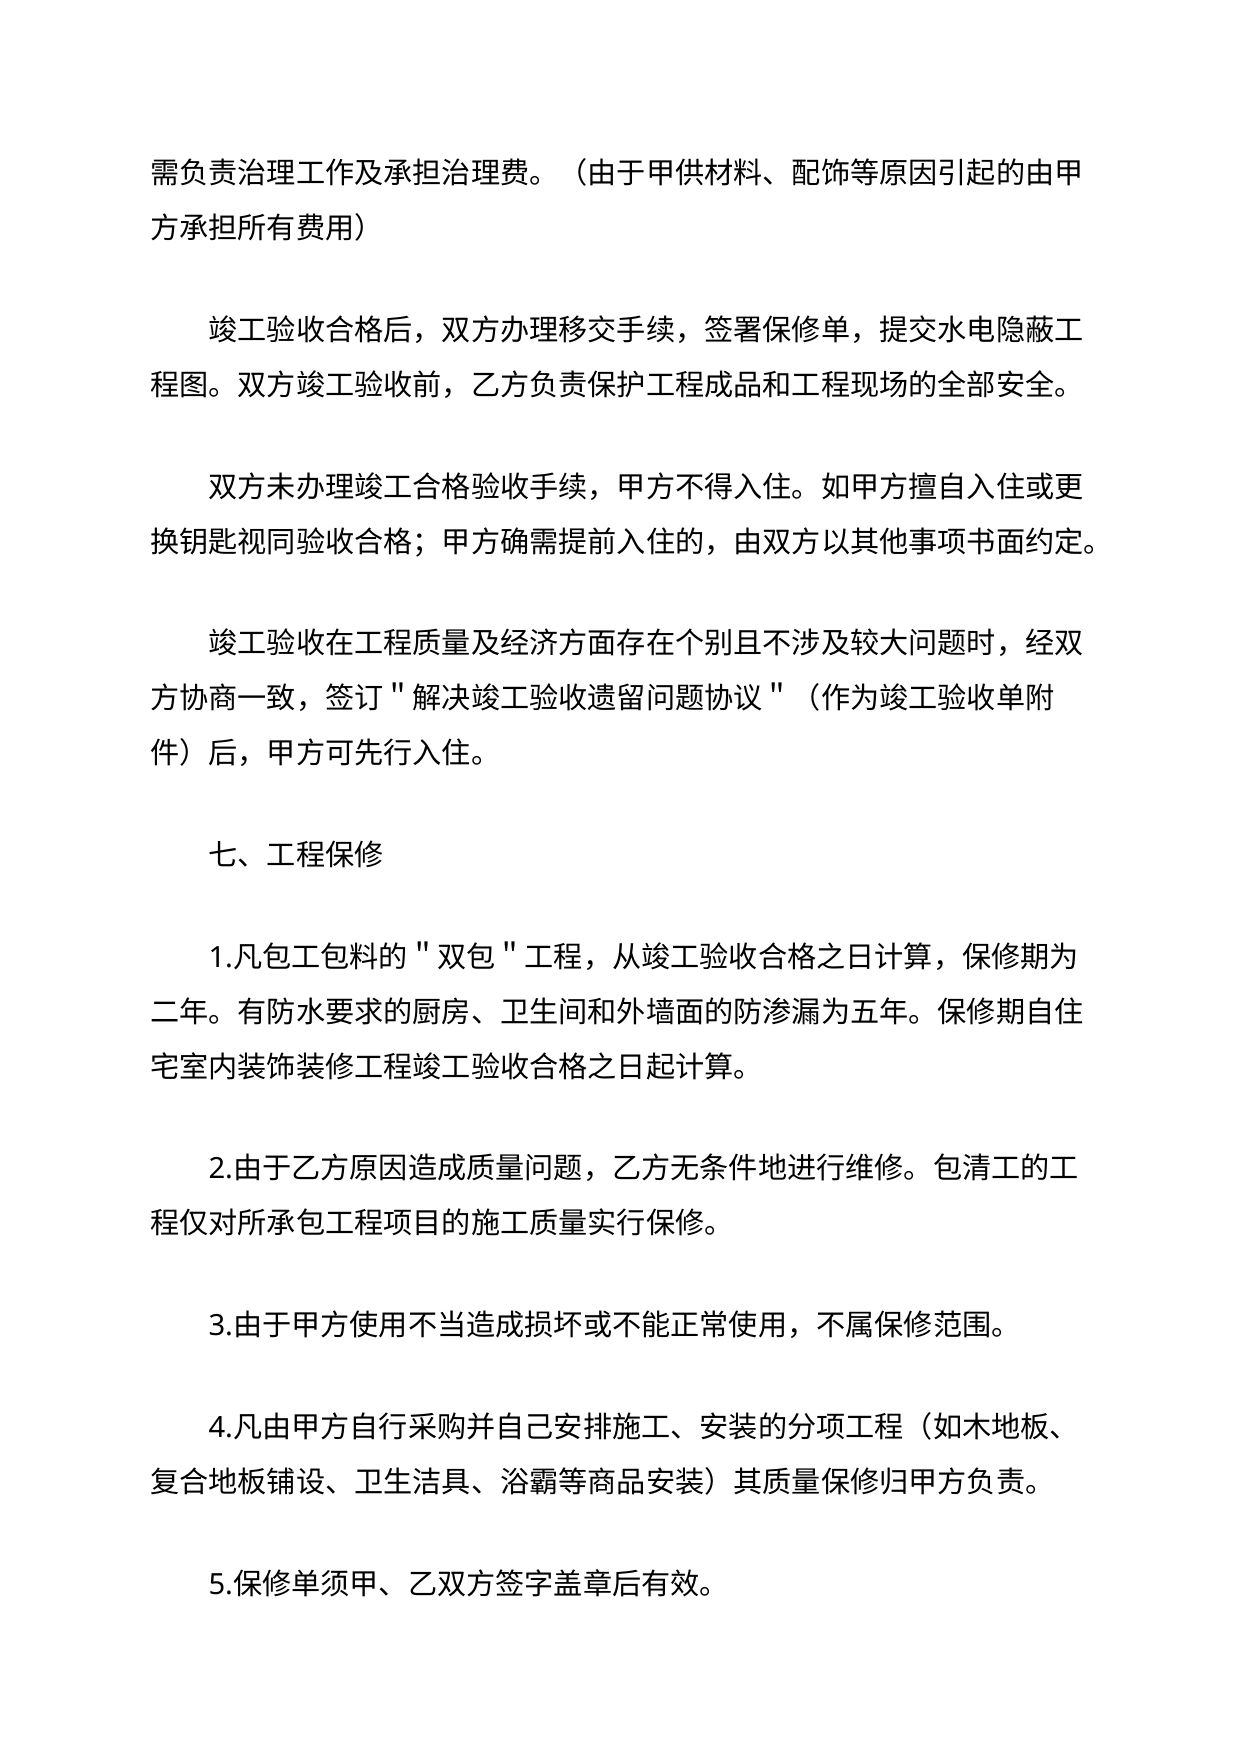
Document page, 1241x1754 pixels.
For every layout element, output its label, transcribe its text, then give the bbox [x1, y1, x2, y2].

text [150, 150, 1090, 247]
text 1.凡包工包料的＂双包＂工程，从竣工验收合格之日计算，保修期为二年。有防水要求的厨房、卫生间和外墙面的防渗漏为五年。保修期自住宅室内装饰装修工程竣工验收合格之日起计算。 [150, 933, 1090, 1086]
text 竣工验收在工程质量及经济方面存在个别且不涉及较大问题时，经双方协商一致，签订＂解决竣工验收遗留问题协议＂（作为竣工验收单附件）后，甲方可先行入住。 [150, 620, 1090, 772]
text 双方未办理竣工合格验收手续，甲方不得入住。如甲方擅自入住或更换钥匙视同验收合格；甲方确需提前入住的，由双方以其他事项书面约定。 [150, 463, 1090, 561]
text 2.由于乙方原因造成质量问题，乙方无条件地进行维修。包清工的工程仅对所承包工程项目的施工质量实行保修。 [150, 1145, 1090, 1242]
text 5.保修单须甲、乙双方签字盖章后有效。 [150, 1561, 1090, 1603]
text 4.凡由甲方自行采购并自己安排施工、安装的分项工程（如木地板、复合地板铺设、卫生洁具、浴霸等商品安装）其质量保修归甲方负责。 [150, 1404, 1090, 1501]
text 3.由于甲方使用不当造成损坏或不能正常使用，不属保修范围。 [150, 1302, 1090, 1344]
text 竣工验收合格后，双方办理移交手续，签署保修单，提交水电隐蔽工程图。双方竣工验收前，乙方负责保护工程成品和工程现场的全部安全。 [150, 307, 1090, 404]
text 七、工程保修 [150, 832, 1090, 874]
